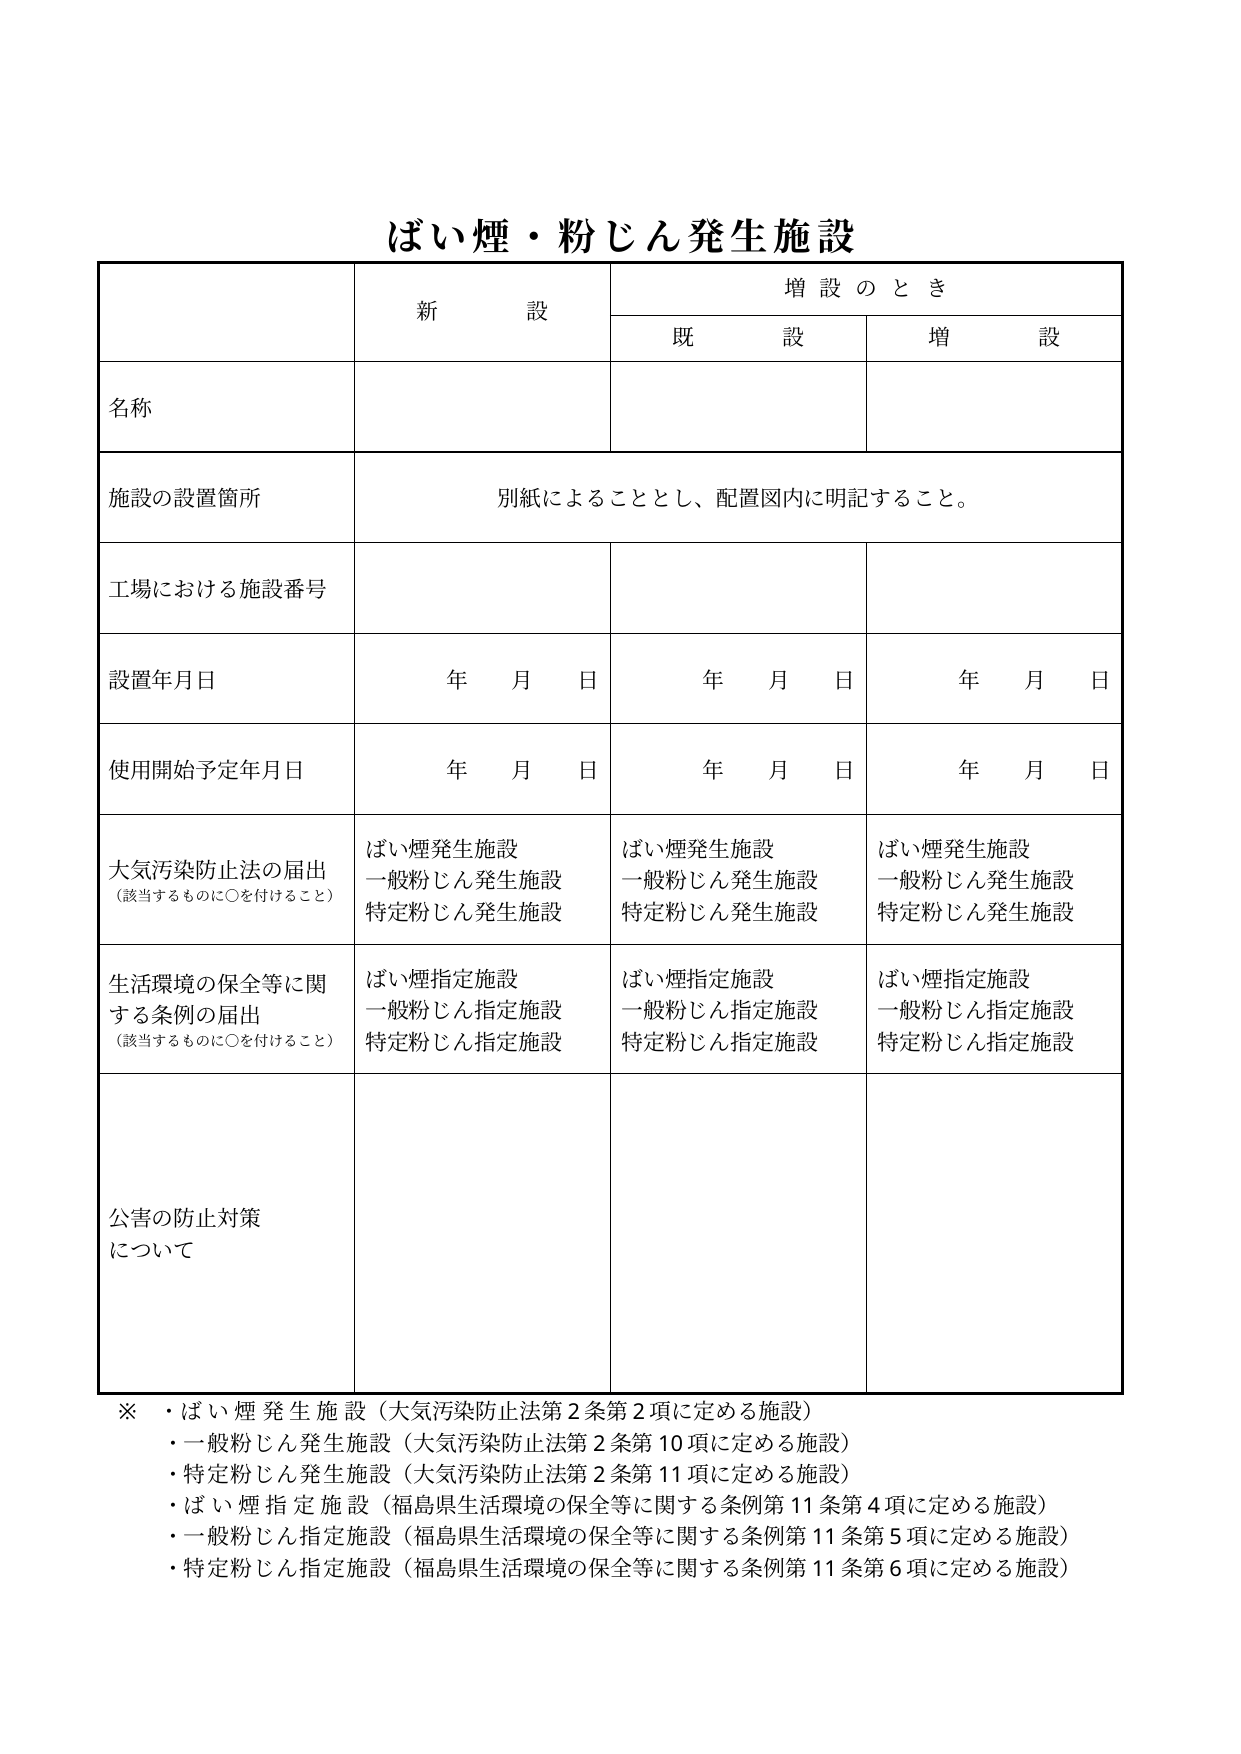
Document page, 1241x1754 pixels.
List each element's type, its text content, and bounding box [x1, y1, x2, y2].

table_cell 別紙によることとし、配置図内に明記すること。 [355, 453, 1121, 542]
text ・一般粉じん指定施設（福島県生活環境の保全等に関する条例第11条第5項に定める施設） [162, 1520, 1122, 1551]
text ※ ・ばい煙発生施設（大気汚染防止法第2条第2項に定める施設） [118, 1395, 1122, 1426]
text ・ばい煙指定施設（福島県生活環境の保全等に関する条例第11条第4項に定める施設） [162, 1488, 1122, 1520]
table_header 増設のとき [611, 264, 1121, 315]
table_header [100, 264, 354, 361]
table_cell [355, 362, 610, 451]
table_cell 年 月 日 [355, 724, 610, 814]
table_cell 施設の設置箇所 [100, 453, 354, 542]
table_cell 年 月 日 [355, 634, 610, 723]
table_cell ばい煙指定施設 一般粉じん指定施設 特定粉じん指定施設 [355, 945, 610, 1073]
table_cell ばい煙発生施設 一般粉じん発生施設 特定粉じん発生施設 [611, 815, 866, 944]
table_cell [355, 1074, 610, 1392]
table_cell 大気汚染防止法の届出 （該当するものに○を付けること） [100, 815, 354, 944]
table_cell [611, 362, 866, 451]
table_cell ばい煙発生施設 一般粉じん発生施設 特定粉じん発生施設 [355, 815, 610, 944]
table_cell ばい煙発生施設 一般粉じん発生施設 特定粉じん発生施設 [867, 815, 1121, 944]
table_cell ばい煙指定施設 一般粉じん指定施設 特定粉じん指定施設 [867, 945, 1121, 1073]
table_cell 設置年月日 [100, 634, 354, 723]
table_cell [867, 543, 1121, 633]
text ・特定粉じん発生施設（大気汚染防止法第2条第11項に定める施設） [162, 1457, 1122, 1488]
table_cell 増 設 [867, 316, 1121, 361]
table_cell 年 月 日 [611, 634, 866, 723]
table_cell [867, 1074, 1121, 1392]
table_cell [867, 362, 1121, 451]
table_cell 生活環境の保全等に関する条例の届出 （該当するものに○を付けること） [100, 945, 354, 1073]
table_header 新 設 [355, 264, 610, 361]
text ばい煙・粉じん発生施設 [118, 207, 1122, 261]
text ・特定粉じん指定施設（福島県生活環境の保全等に関する条例第11条第6項に定める施設） [162, 1551, 1122, 1582]
table_cell [611, 1074, 866, 1392]
table_cell 年 月 日 [611, 724, 866, 814]
table_cell 使用開始予定年月日 [100, 724, 354, 814]
text ・一般粉じん発生施設（大気汚染防止法第2条第10項に定める施設） [162, 1426, 1122, 1457]
table_cell 年 月 日 [867, 634, 1121, 723]
table_cell 既 設 [611, 316, 866, 361]
table_cell [611, 543, 866, 633]
table_cell 年 月 日 [867, 724, 1121, 814]
table_cell 工場における施設番号 [100, 543, 354, 633]
table_cell [355, 543, 610, 633]
table_cell 公害の防止対策 について [100, 1074, 354, 1392]
table_cell 名称 [100, 362, 354, 451]
table_cell ばい煙指定施設 一般粉じん指定施設 特定粉じん指定施設 [611, 945, 866, 1073]
